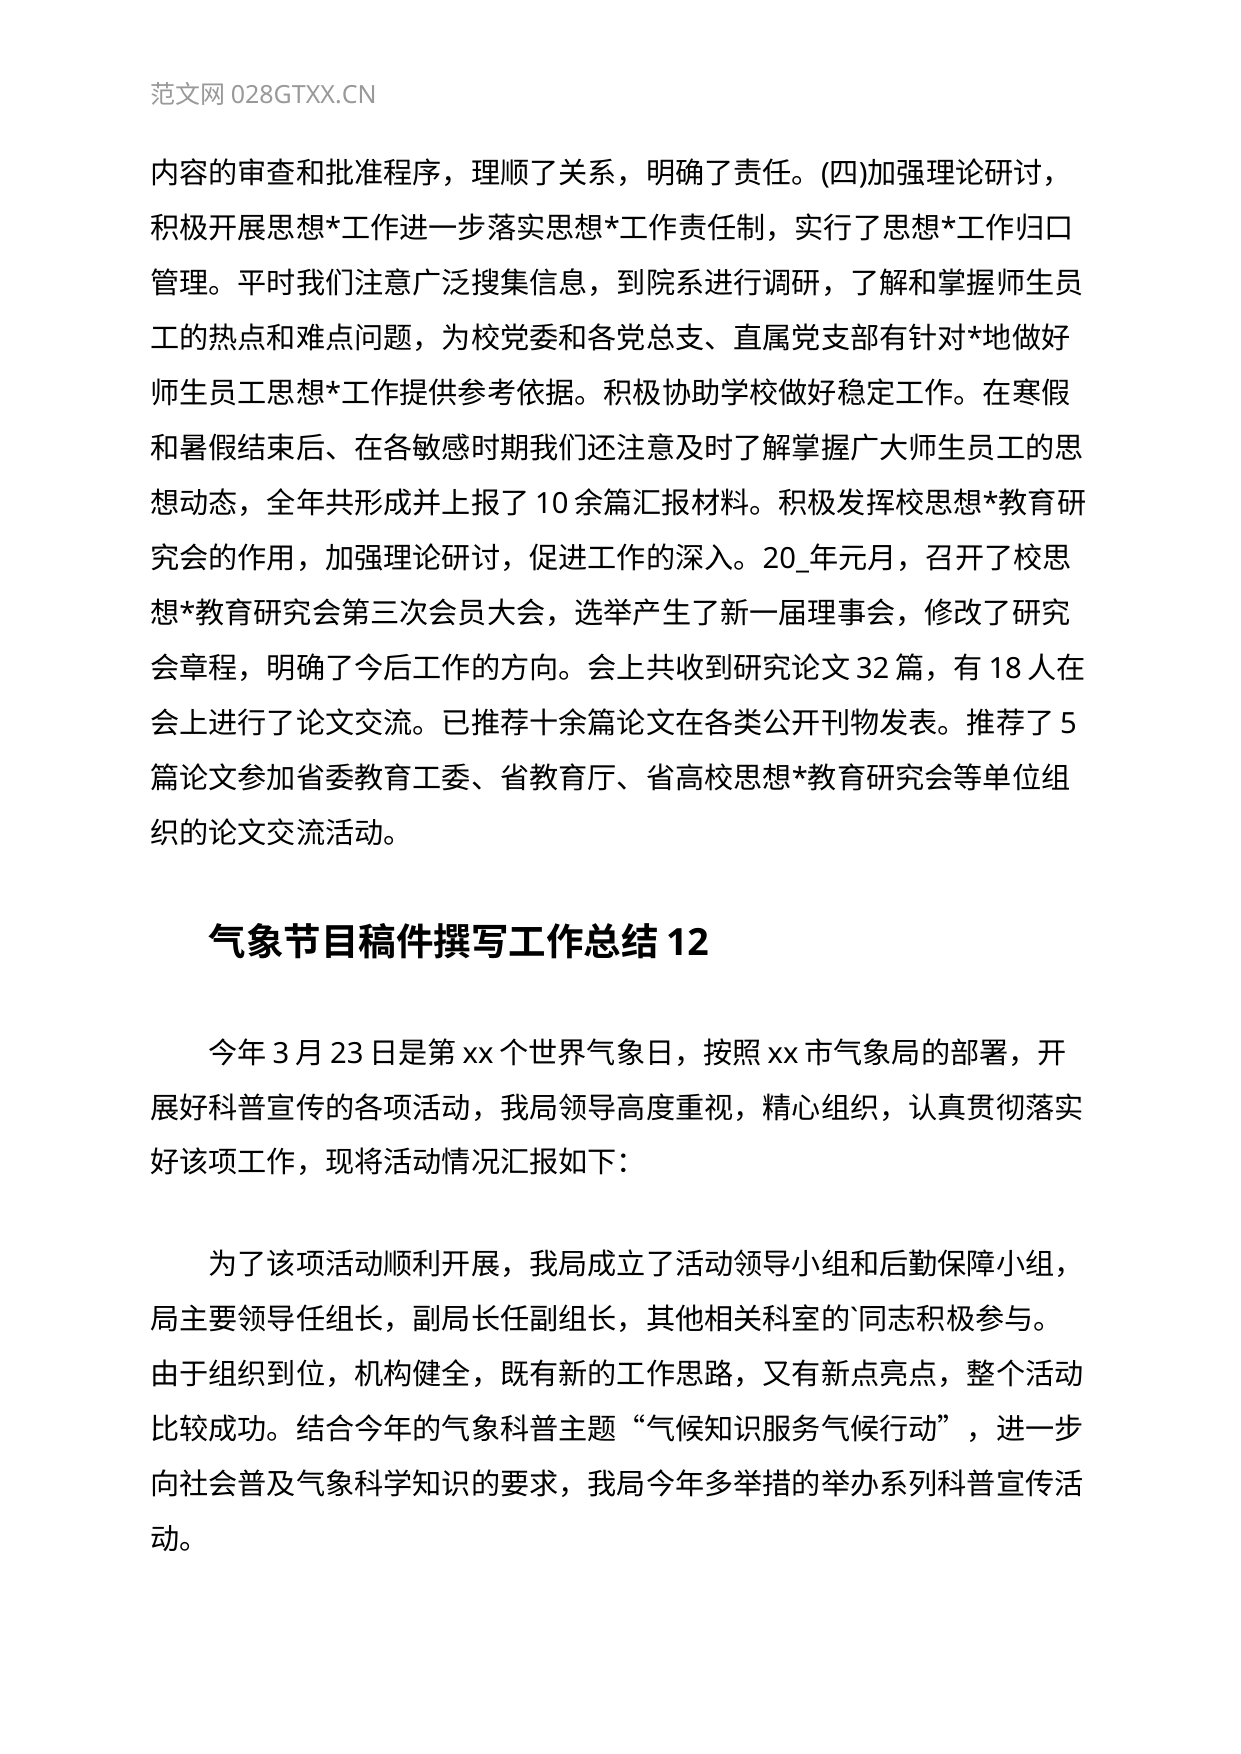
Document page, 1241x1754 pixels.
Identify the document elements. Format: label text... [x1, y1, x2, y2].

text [150, 150, 1090, 852]
text 今年3月23日是第xx个世界气象日，按照xx市气象局的部署，开展好科普宣传的各项活动，我局领导高度重视，精心组织，认真贯彻落实好该项工作，现将活动情况汇报如下： [150, 1029, 1090, 1181]
text 气象节目稿件撰写工作总结12 [150, 912, 1090, 966]
text 为了该项活动顺利开展，我局成立了活动领导小组和后勤保障小组，局主要领导任组长，副局长任副组长，其他相关科室的`同志积极参与。由于组织到位，机构健全，既有新的工作思路，又有新点亮点，整个活动比较成功。结合今年的气象科普主题“气候知识服务气候行动”，进一步向社会普及气象科学知识的要求，我局今年多举措的举办系列科普宣传活动。 [150, 1241, 1090, 1558]
